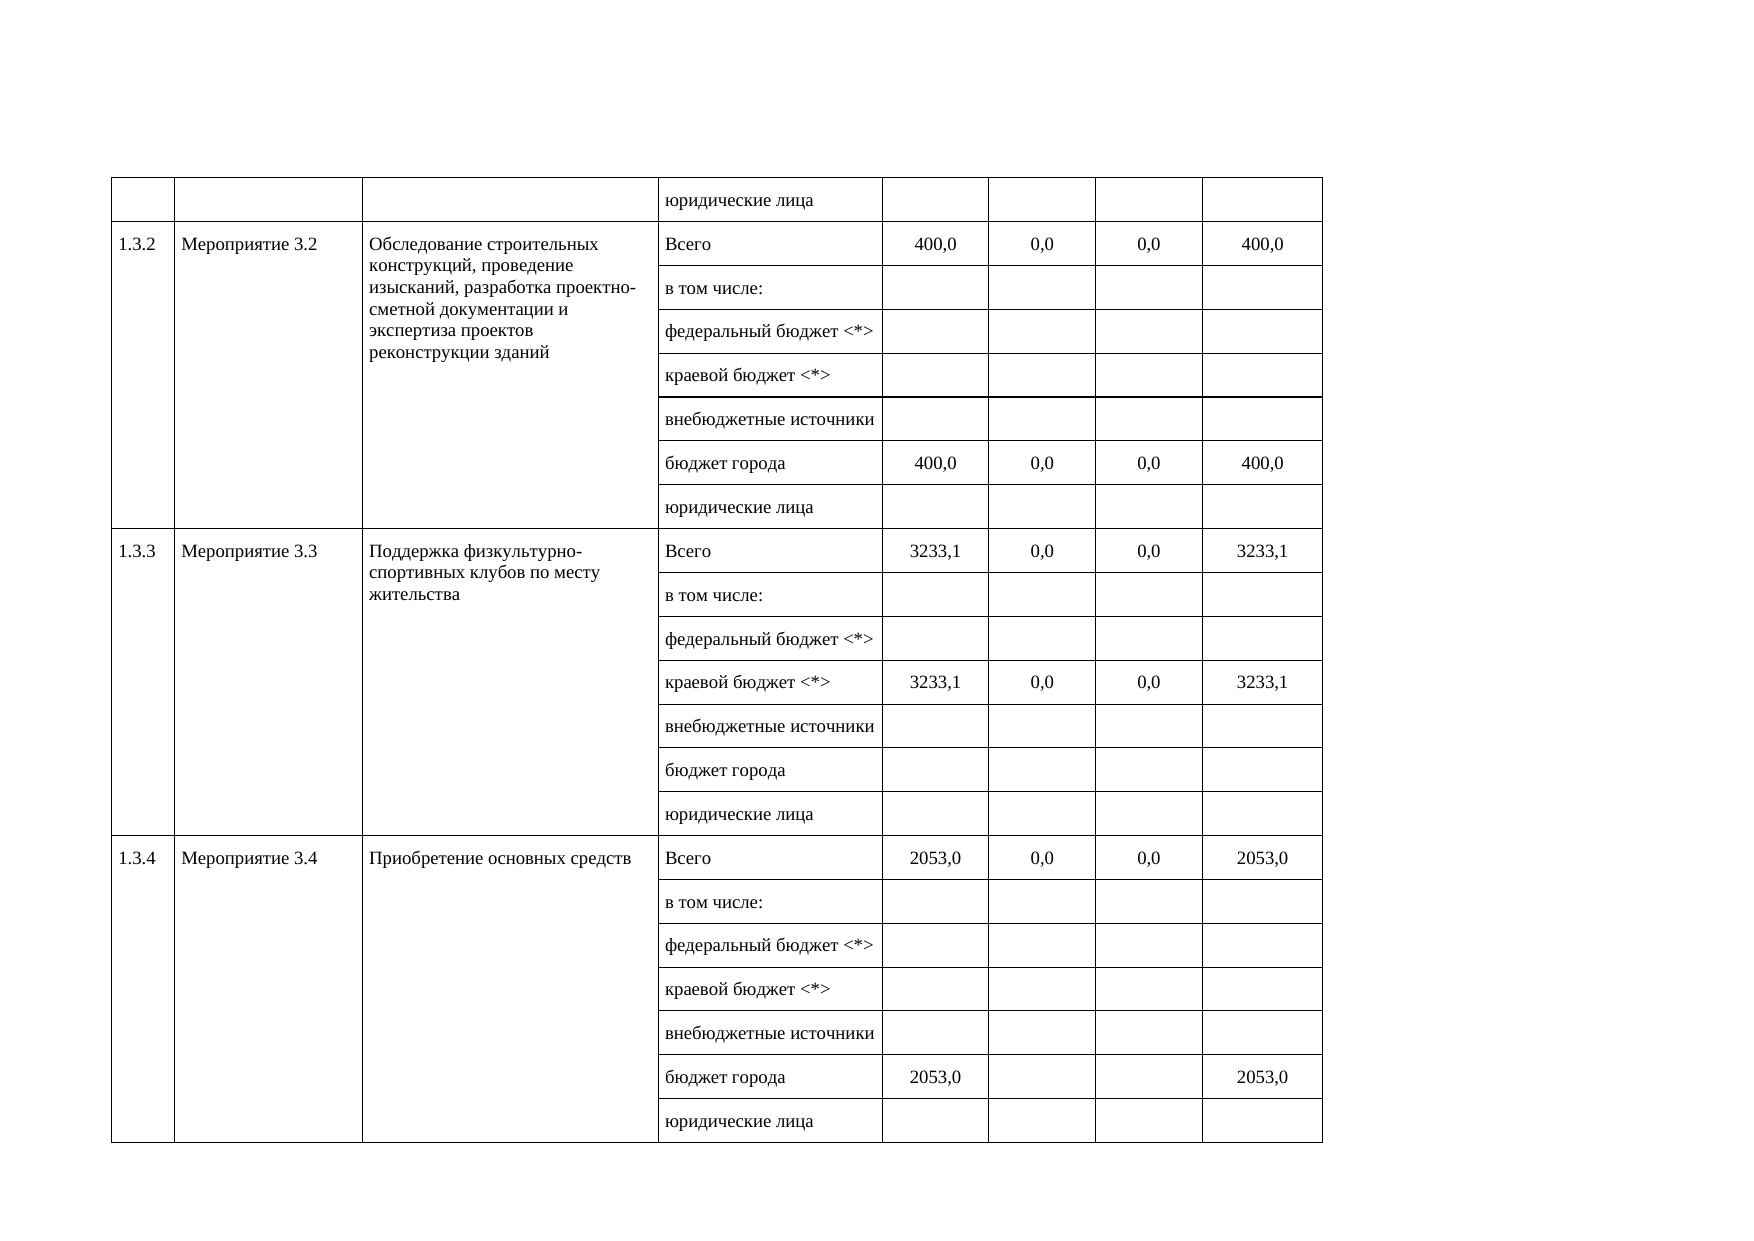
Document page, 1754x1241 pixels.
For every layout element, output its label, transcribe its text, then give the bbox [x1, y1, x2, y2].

table_cell [989, 398, 1095, 440]
table_cell [883, 178, 988, 221]
table_cell внебюджетные источники [659, 398, 882, 440]
table_cell [1096, 617, 1202, 659]
table_cell [989, 880, 1095, 923]
table_cell [989, 485, 1095, 528]
table_cell [989, 573, 1095, 616]
table_cell в том числе: [659, 573, 882, 616]
table_cell [883, 266, 988, 309]
table_cell [883, 310, 988, 353]
table_cell [1096, 485, 1202, 528]
table_cell [989, 617, 1095, 659]
table_cell 0,0 [1096, 661, 1202, 703]
table_cell бюджет города [659, 441, 882, 484]
table_cell Мероприятие 3.2 [175, 222, 362, 528]
table_cell [1203, 617, 1322, 659]
table_cell [883, 705, 988, 747]
table_cell [989, 178, 1095, 221]
table_cell [1203, 310, 1322, 353]
table_cell 0,0 [989, 529, 1095, 572]
table_cell [989, 310, 1095, 353]
table_cell [883, 398, 988, 440]
table_cell в том числе: [659, 266, 882, 309]
table_cell [883, 968, 988, 1010]
table_cell юридические лица [659, 178, 882, 221]
table_cell [883, 792, 988, 835]
table_cell [1096, 968, 1202, 1010]
table_cell Приобретение основных средств [363, 836, 658, 1142]
table_cell [1203, 705, 1322, 747]
table_cell [989, 266, 1095, 309]
table_cell 2053,0 [883, 1055, 988, 1098]
table_cell [1203, 573, 1322, 616]
table_cell [989, 748, 1095, 791]
table_cell 0,0 [1096, 222, 1202, 265]
table_cell [883, 748, 988, 791]
table_cell 0,0 [1096, 529, 1202, 572]
table_cell [883, 1011, 988, 1054]
table_cell [1203, 398, 1322, 440]
table_cell [1096, 1055, 1202, 1098]
table_cell [1096, 748, 1202, 791]
table_cell [989, 792, 1095, 835]
table_cell [989, 1055, 1095, 1098]
table_cell Всего [659, 836, 882, 879]
table_cell федеральный бюджет <*> [659, 924, 882, 967]
table_cell внебюджетные источники [659, 1011, 882, 1054]
table_cell [1203, 1099, 1322, 1142]
table_cell 0,0 [989, 222, 1095, 265]
table_cell 2053,0 [1203, 1055, 1322, 1098]
table_cell Всего [659, 529, 882, 572]
table_cell 400,0 [883, 441, 988, 484]
table_cell [1203, 178, 1322, 221]
table_cell 2053,0 [1203, 836, 1322, 879]
table_cell [989, 1099, 1095, 1142]
table_cell [883, 924, 988, 967]
table_cell федеральный бюджет <*> [659, 310, 882, 353]
table_cell [1203, 880, 1322, 923]
table_cell 2053,0 [883, 836, 988, 879]
table_cell [1096, 924, 1202, 967]
table_cell [883, 354, 988, 396]
table_cell 1.3.2 [112, 222, 174, 528]
table_cell 3233,1 [883, 529, 988, 572]
table_cell [1203, 748, 1322, 791]
table_cell 400,0 [1203, 222, 1322, 265]
table_cell Обследование строительных конструкций, проведение изысканий, разработка проектно-сметной документации и экспертиза проектов реконструкции зданий [363, 222, 658, 528]
table_cell [989, 924, 1095, 967]
table_cell 3233,1 [1203, 529, 1322, 572]
table_cell [1096, 573, 1202, 616]
table_cell [1203, 792, 1322, 835]
table_cell 400,0 [883, 222, 988, 265]
table_cell 400,0 [1203, 441, 1322, 484]
table_cell краевой бюджет <*> [659, 661, 882, 703]
table_cell 0,0 [989, 441, 1095, 484]
table_cell [1203, 1011, 1322, 1054]
table_cell бюджет города [659, 748, 882, 791]
table_cell [1096, 1099, 1202, 1142]
table_cell [1096, 398, 1202, 440]
table_cell [989, 968, 1095, 1010]
table_cell [1096, 1011, 1202, 1054]
table_cell Мероприятие 3.4 [175, 836, 362, 1142]
table_cell [989, 354, 1095, 396]
table_cell [1203, 266, 1322, 309]
table_cell 3233,1 [883, 661, 988, 703]
table_cell внебюджетные источники [659, 705, 882, 747]
table_cell 3233,1 [1203, 661, 1322, 703]
table_cell 1.3.3 [112, 529, 174, 835]
table_cell [989, 705, 1095, 747]
table_cell [883, 573, 988, 616]
table_cell в том числе: [659, 880, 882, 923]
table_cell краевой бюджет <*> [659, 354, 882, 396]
table_cell 0,0 [1096, 441, 1202, 484]
table_cell бюджет города [659, 1055, 882, 1098]
table_cell [883, 1099, 988, 1142]
table_cell Поддержка физкультурно-спортивных клубов по месту жительства [363, 529, 658, 835]
table_cell [883, 485, 988, 528]
table_cell [1096, 266, 1202, 309]
table_cell [883, 880, 988, 923]
table_cell [1096, 792, 1202, 835]
table_cell [1096, 880, 1202, 923]
table_cell юридические лица [659, 792, 882, 835]
table_cell [1203, 968, 1322, 1010]
table_cell [883, 617, 988, 659]
table_cell краевой бюджет <*> [659, 968, 882, 1010]
table_cell 1.3.4 [112, 836, 174, 1142]
table_cell [1096, 354, 1202, 396]
table_cell [1203, 485, 1322, 528]
table_cell [1096, 178, 1202, 221]
table_cell [1203, 354, 1322, 396]
table_cell федеральный бюджет <*> [659, 617, 882, 659]
table_cell 0,0 [989, 836, 1095, 879]
table_cell юридические лица [659, 1099, 882, 1142]
table_cell Всего [659, 222, 882, 265]
table_cell [1203, 924, 1322, 967]
table_cell юридические лица [659, 485, 882, 528]
table_cell [1096, 310, 1202, 353]
table_cell Мероприятие 3.3 [175, 529, 362, 835]
table_cell 0,0 [989, 661, 1095, 703]
table_cell [989, 1011, 1095, 1054]
table_cell [1096, 705, 1202, 747]
table_cell 0,0 [1096, 836, 1202, 879]
